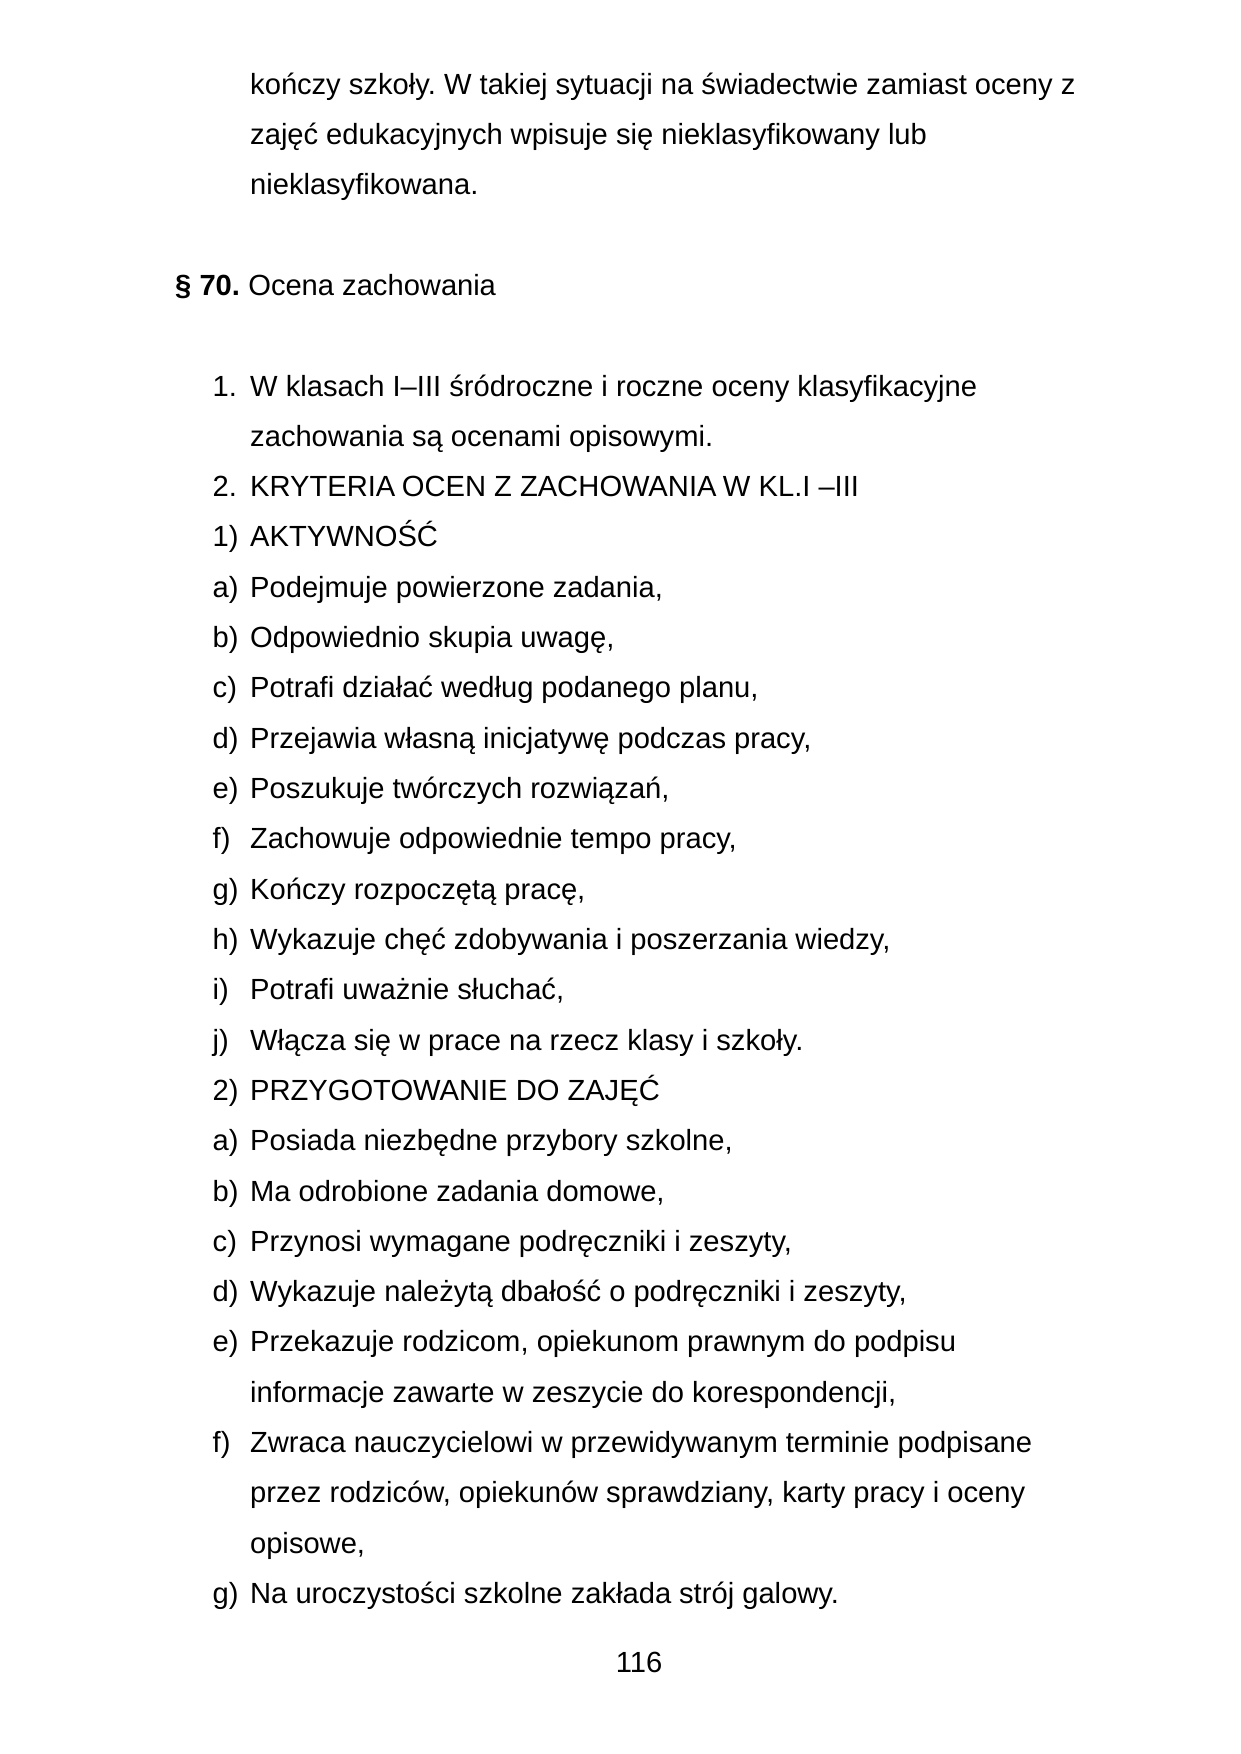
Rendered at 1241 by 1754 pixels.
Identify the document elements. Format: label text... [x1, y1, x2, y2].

list Odpowiednio skupia uwagę, [212, 620, 1091, 654]
list AKTYWNOŚĆ [212, 519, 1091, 553]
list Posiada niezbędne przybory szkolne, [212, 1123, 1091, 1157]
list Wykazuje chęć zdobywania i poszerzania wiedzy, [212, 922, 1091, 956]
list Przekazuje rodzicom, opiekunom prawnym do podpisu informacje zawarte w zeszycie do korespondencji, [212, 1324, 1091, 1408]
text § 70. Ocena zachowania [175, 268, 1091, 301]
list Poszukuje twórczych rozwiązań, [212, 771, 1091, 804]
list Zwraca nauczycielowi w przewidywanym terminie podpisane przez rodziców, opiekunów sprawdziany, karty pracy i oceny opisowe, [212, 1425, 1091, 1559]
list W klasach I–III śródroczne i roczne oceny klasyfikacyjne zachowania są ocenami opisowymi. [212, 368, 1091, 452]
list Kończy rozpoczętą pracę, [212, 872, 1091, 905]
list Potrafi uważnie słuchać, [212, 972, 1091, 1006]
list Podejmuje powierzone zadania, [212, 570, 1091, 603]
list Wykazuje należytą dbałość o podręczniki i zeszyty, [212, 1274, 1091, 1308]
list Potrafi działać według podanego planu, [212, 670, 1091, 704]
list Przynosi wymagane podręczniki i zeszyty, [212, 1224, 1091, 1257]
list Przejawia własną inicjatywę podczas pracy, [212, 721, 1091, 754]
list Włącza się w prace na rzecz klasy i szkoły. [212, 1023, 1091, 1056]
list KRYTERIA OCEN Z ZACHOWANIA W KL.I –III [212, 469, 1091, 503]
list Ma odrobione zadania domowe, [212, 1173, 1091, 1207]
list Zachowuje odpowiednie tempo pracy, [212, 821, 1091, 855]
list Na uroczystości szkolne zakłada strój galowy. [212, 1576, 1091, 1609]
list PRZYGOTOWANIE DO ZAJĘĆ [212, 1073, 1091, 1106]
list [212, 67, 1091, 201]
